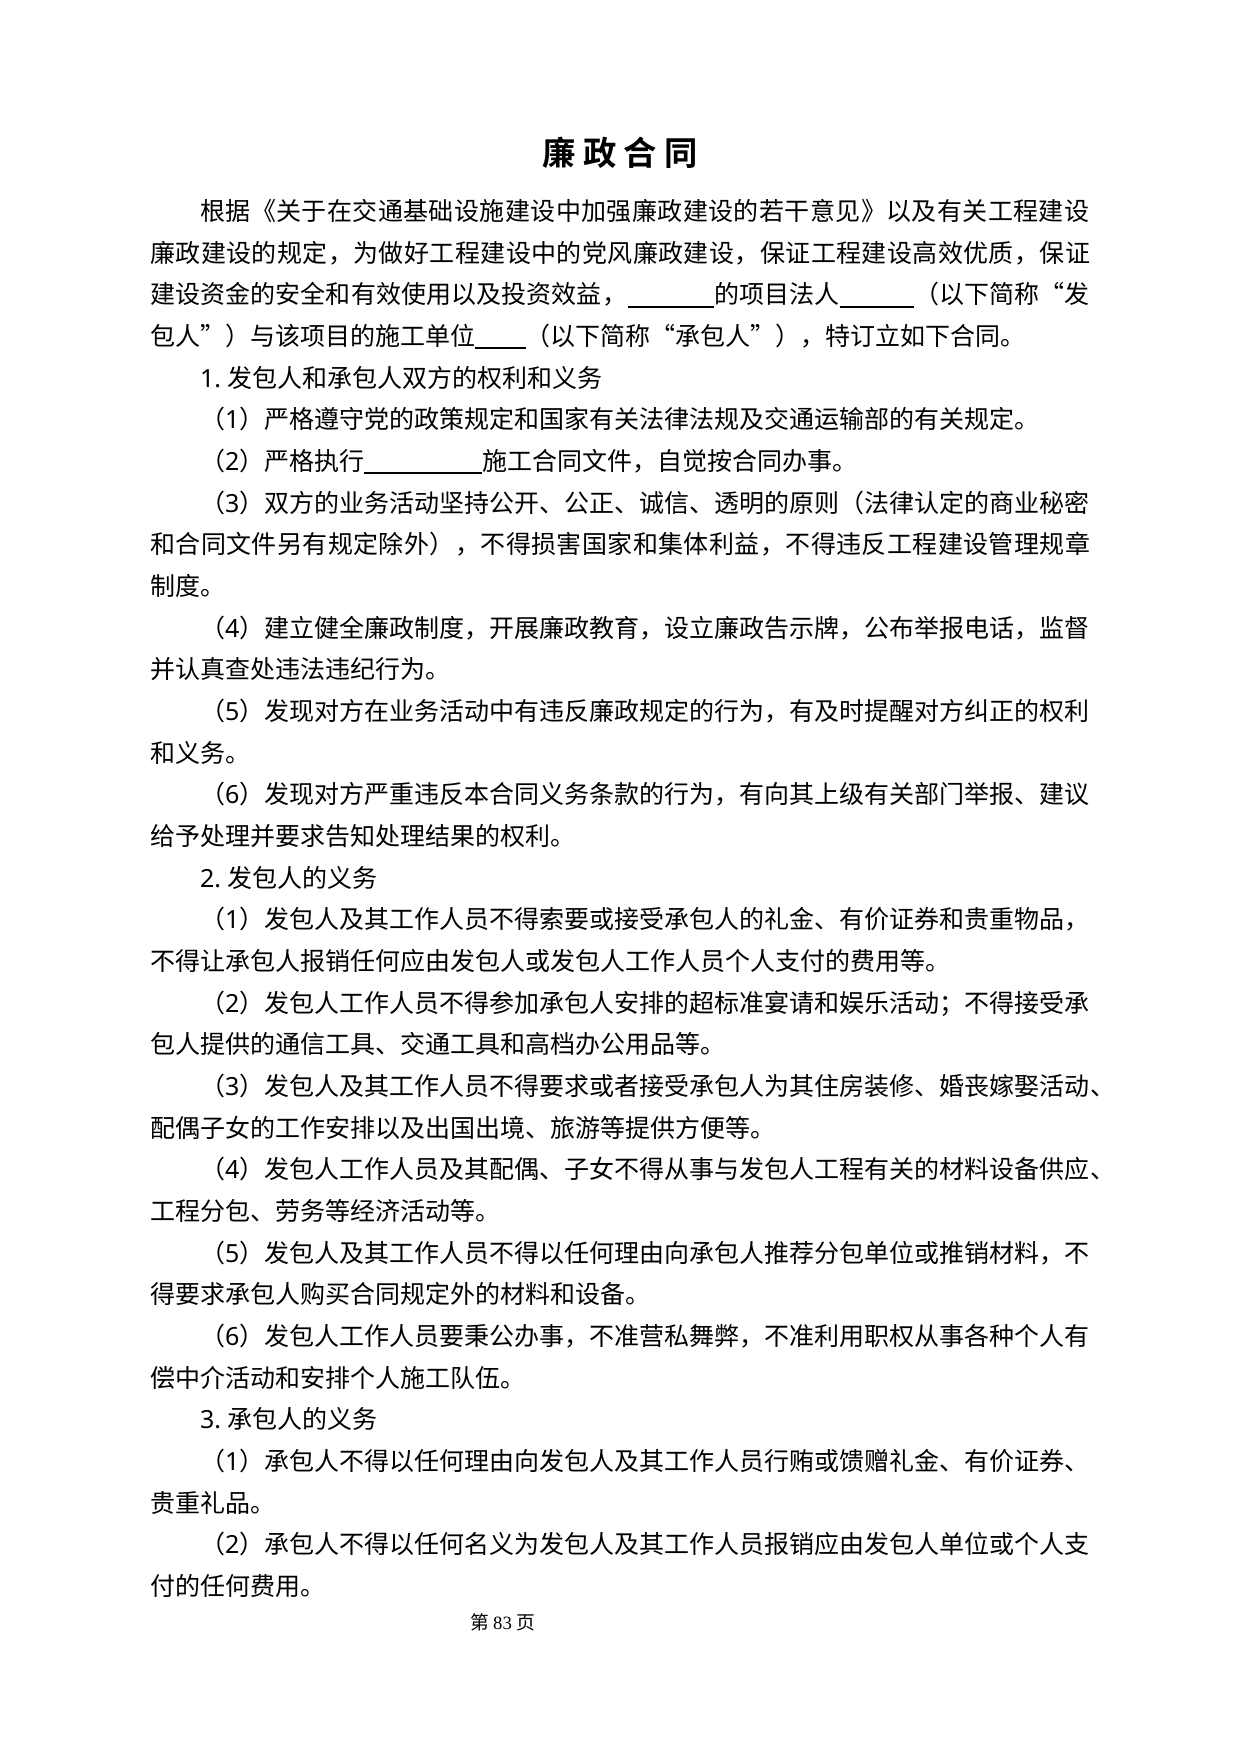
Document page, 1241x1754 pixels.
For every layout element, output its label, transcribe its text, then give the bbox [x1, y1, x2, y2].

text （2）严格执行 施工合同文件，自觉按合同办事。 [150, 437, 1090, 479]
text （3）双方的业务活动坚持公开、公正、诚信、透明的原则（法律认定的商业秘密和合同文件另有规定除外），不得损害国家和集体利益，不得违反工程建设管理规章制度。 [150, 479, 1090, 604]
text （2）承包人不得以任何名义为发包人及其工作人员报销应由发包人单位或个人支付的任何费用。 [150, 1520, 1090, 1604]
text （1）承包人不得以任何理由向发包人及其工作人员行贿或馈赠礼金、有价证券、贵重礼品。 [150, 1437, 1090, 1520]
text （1）严格遵守党的政策规定和国家有关法律法规及交通运输部的有关规定。 [150, 395, 1090, 437]
text 根据《关于在交通基础设施建设中加强廉政建设的若干意见》以及有关工程建设、廉政建设的规定，为做好工程建设中的党风廉政建设，保证工程建设高效优质，保证建设资金的安全和有效使用以及投资效益， 的项目法人 （以下简称“发包人”）与该项目的施工单位 （以下简称“承包人”），特订立如下合同。 [150, 187, 1090, 354]
text （4）建立健全廉政制度，开展廉政教育，设立廉政告示牌，公布举报电话，监督并认真查处违法违纪行为。 [150, 604, 1090, 687]
text （2）发包人工作人员不得参加承包人安排的超标准宴请和娱乐活动；不得接受承包人提供的通信工具、交通工具和高档办公用品等。 [150, 979, 1090, 1062]
text 1. 发包人和承包人双方的权利和义务 [150, 354, 1090, 395]
text （4）发包人工作人员及其配偶、子女不得从事与发包人工程有关的材料设备供应、工程分包、劳务等经济活动等。 [150, 1145, 1090, 1229]
text （6）发现对方严重违反本合同义务条款的行为，有向其上级有关部门举报、建议给予处理并要求告知处理结果的权利。 [150, 770, 1090, 854]
text 3. 承包人的义务 [150, 1395, 1090, 1437]
text 廉 政 合 同 [150, 126, 1090, 174]
text （3）发包人及其工作人员不得要求或者接受承包人为其住房装修、婚丧嫁娶活动、配偶子女的工作安排以及出国出境、旅游等提供方便等。 [150, 1062, 1090, 1145]
text （6）发包人工作人员要秉公办事，不准营私舞弊，不准利用职权从事各种个人有偿中介活动和安排个人施工队伍。 [150, 1312, 1090, 1395]
text （5）发包人及其工作人员不得以任何理由向承包人推荐分包单位或推销材料，不得要求承包人购买合同规定外的材料和设备。 [150, 1229, 1090, 1312]
text 2. 发包人的义务 [150, 854, 1090, 895]
text （5）发现对方在业务活动中有违反廉政规定的行为，有及时提醒对方纠正的权利和义务。 [150, 687, 1090, 770]
text （1）发包人及其工作人员不得索要或接受承包人的礼金、有价证券和贵重物品，不得让承包人报销任何应由发包人或发包人工作人员个人支付的费用等。 [150, 895, 1090, 979]
